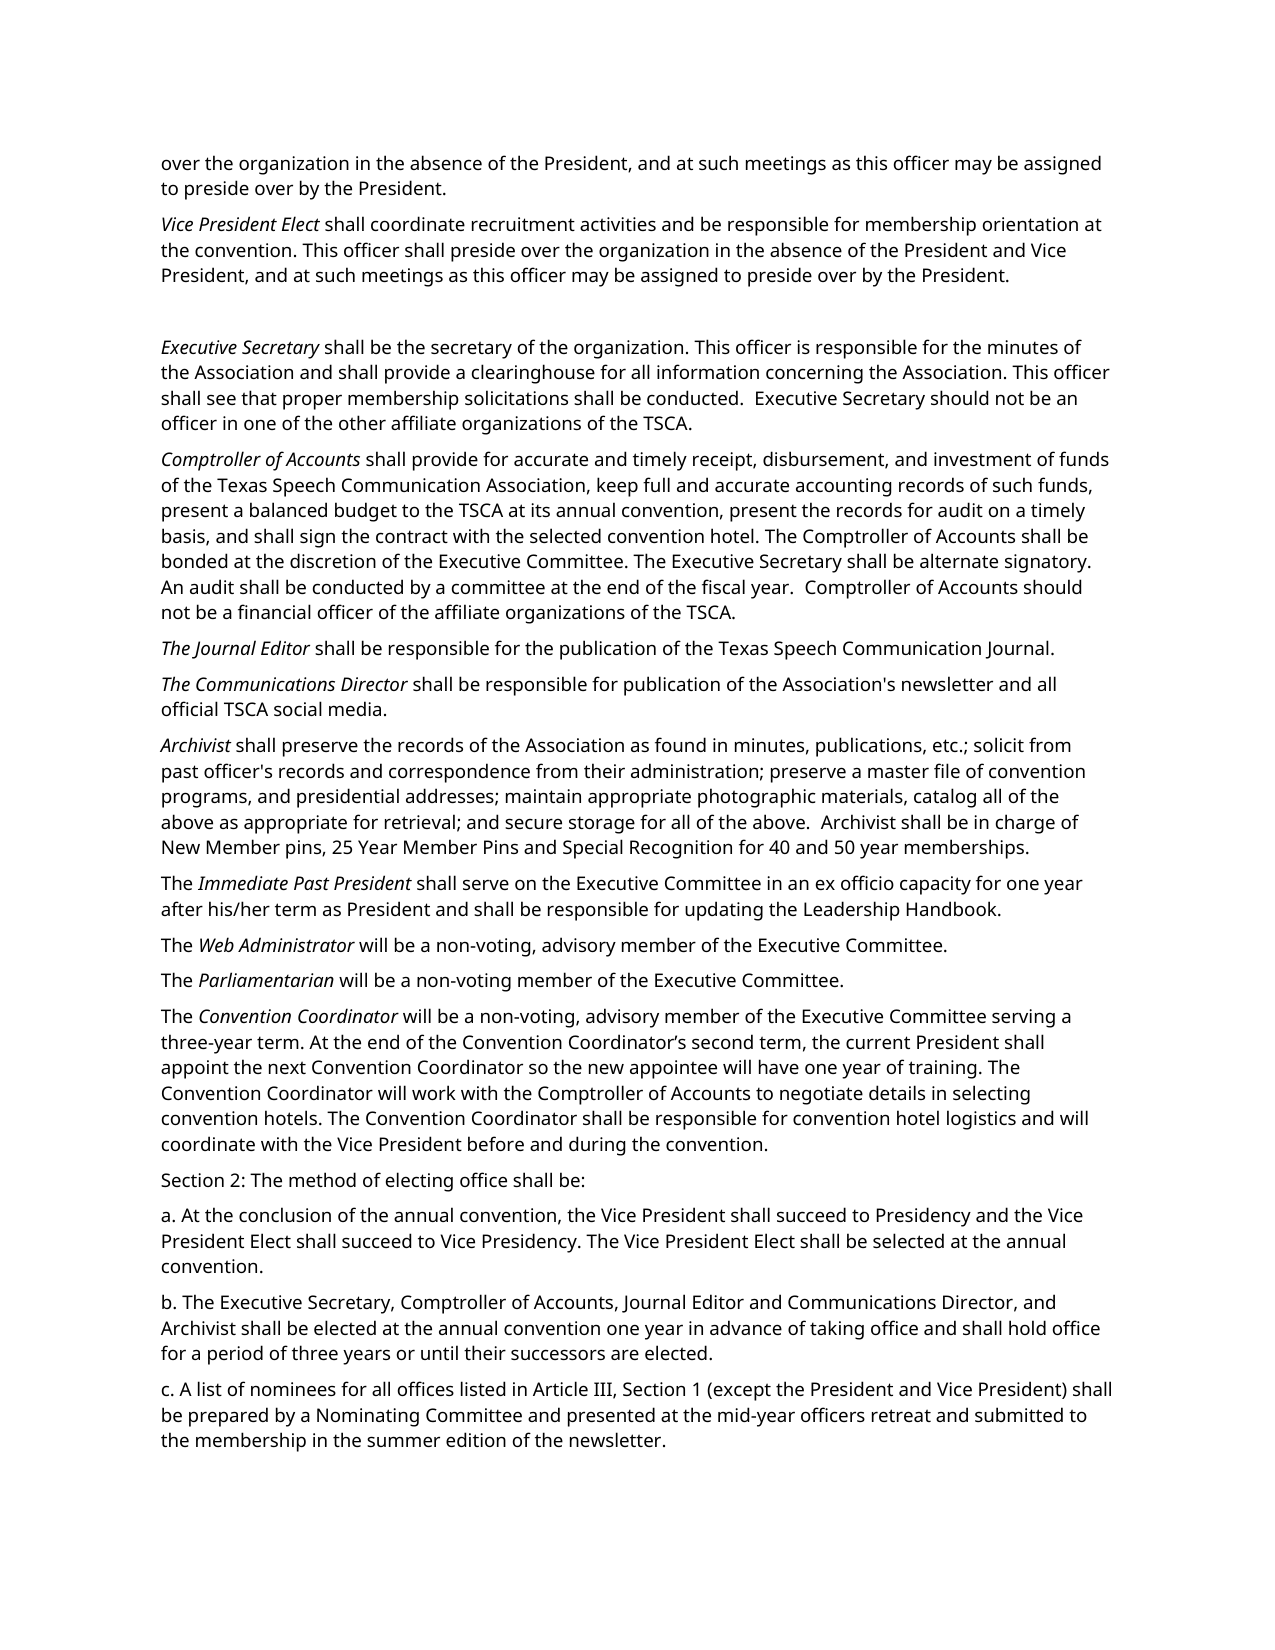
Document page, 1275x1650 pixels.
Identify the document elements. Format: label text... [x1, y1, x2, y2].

text Section 2: The method of electing office shall be: [161, 1167, 1114, 1192]
text The Convention Coordinator will be a non-voting, advisory member of the Executive Committee serving a three-year term. At the end of the Convention Coordinator’s second term, the current President shall appoint the next Convention Coordinator so the new appointee will have one year of training. The Convention Coordinator will work with the Comptroller of Accounts to negotiate details in selecting convention hotels. The Convention Coordinator shall be responsible for convention hotel logistics and will coordinate with the Vice President before and during the convention. [161, 1003, 1114, 1157]
text The Communications Director shall be responsible for publication of the Association's newsletter and all official TSCA social media. [161, 671, 1114, 722]
text The Parliamentarian will be a non-voting member of the Executive Committee. [161, 968, 1114, 993]
text c. A list of nominees for all offices listed in Article III, Section 1 (except the President and Vice President) shall be prepared by a Nominating Committee and presented at the mid-year officers retreat and submitted to the membership in the summer edition of the newsletter. [161, 1377, 1114, 1453]
text The Web Administrator will be a non-voting, advisory member of the Executive Committee. [161, 932, 1114, 957]
text b. The Executive Secretary, Comptroller of Accounts, Journal Editor and Communications Director, and Archivist shall be elected at the annual convention one year in advance of taking office and shall hold office for a period of three years or until their successors are elected. [161, 1290, 1114, 1366]
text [161, 150, 1114, 201]
text The Immediate Past President shall serve on the Executive Committee in an ex officio capacity for one year after his/her term as President and shall be responsible for updating the Leadership Handbook. [161, 871, 1114, 922]
text Executive Secretary shall be the secretary of the organization. This officer is responsible for the minutes of the Association and shall provide a clearinghouse for all information concerning the Association. This officer shall see that proper membership solicitations shall be conducted. Executive Secretary should not be an officer in one of the other affiliate organizations of the TSCA. [161, 334, 1114, 436]
text Vice President Elect shall coordinate recruitment activities and be responsible for membership orientation at the convention. This officer shall preside over the organization in the absence of the President and Vice President, and at such meetings as this officer may be assigned to preside over by the President. [161, 211, 1114, 288]
text The Journal Editor shall be responsible for the publication of the Texas Speech Communication Journal. [161, 635, 1114, 661]
text Archivist shall preserve the records of the Association as found in minutes, publications, etc.; solicit from past officer's records and correspondence from their administration; preserve a master file of convention programs, and presidential addresses; maintain appropriate photographic materials, catalog all of the above as appropriate for retrieval; and secure storage for all of the above. Archivist shall be in charge of New Member pins, 25 Year Member Pins and Special Recognition for 40 and 50 year memberships. [161, 733, 1114, 860]
text a. At the conclusion of the annual convention, the Vice President shall succeed to Presidency and the Vice President Elect shall succeed to Vice Presidency. The Vice President Elect shall be selected at the annual convention. [161, 1203, 1114, 1279]
text Comptroller of Accounts shall provide for accurate and timely receipt, disbursement, and investment of funds of the Texas Speech Communication Association, keep full and accurate accounting records of such funds, present a balanced budget to the TSCA at its annual convention, present the records for audit on a timely basis, and shall sign the contract with the selected convention hotel. The Comptroller of Accounts shall be bonded at the discretion of the Executive Committee. The Executive Secretary shall be alternate signatory. An audit shall be conducted by a committee at the end of the fiscal year. Comptroller of Accounts should not be a financial officer of the affiliate organizations of the TSCA. [161, 446, 1114, 625]
